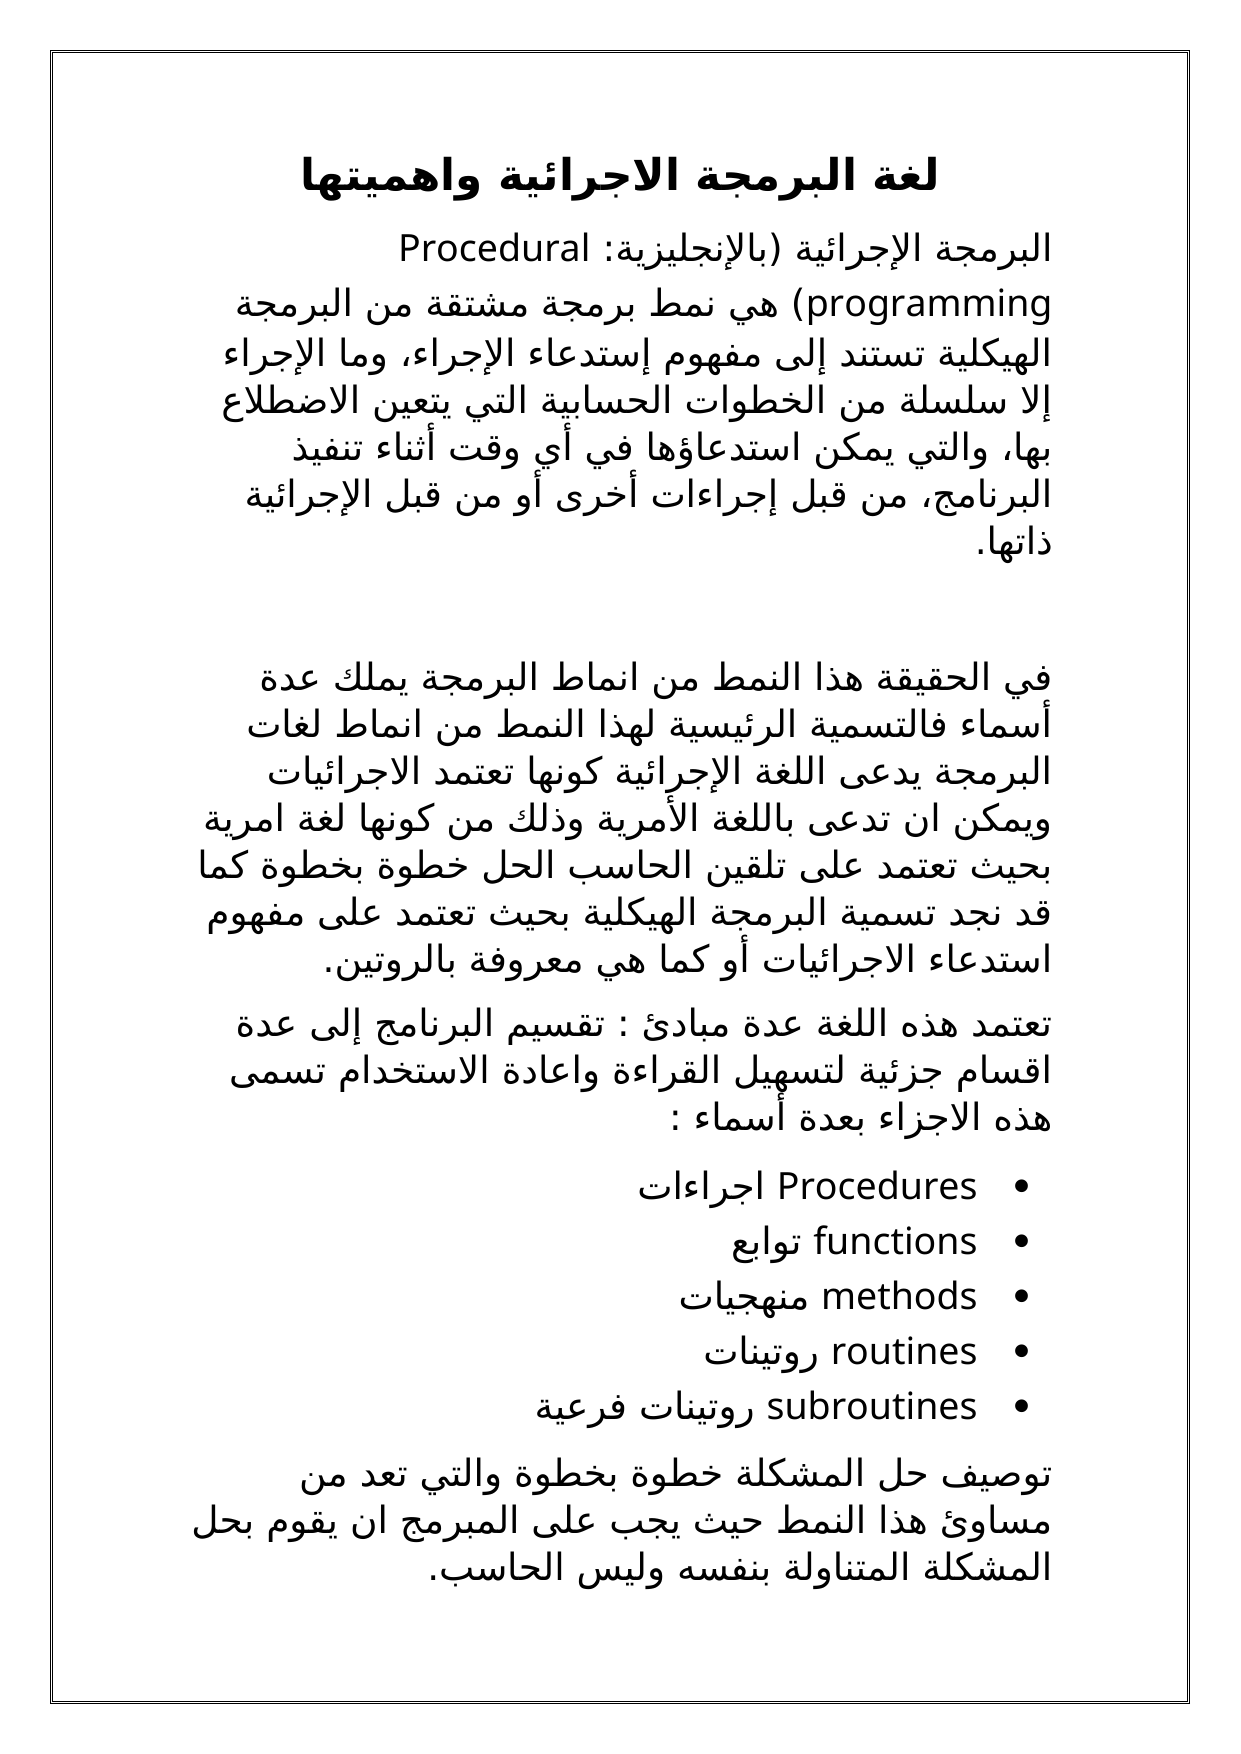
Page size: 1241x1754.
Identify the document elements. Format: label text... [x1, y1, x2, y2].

list routines روتينات [187, 1324, 1015, 1376]
text تعتمد هذه اللغة عدة مبادئ : تقسيم البرنامج إلى عدة اقسام جزئية لتسهيل القراءة واعادة الاستخدام تسمى هذه الاجزاء بعدة أسماء : [187, 1001, 1053, 1139]
text توصيف حل المشكلة خطوة بخطوة والتي تعد من مساوئ هذا النمط حيث يجب على المبرمج ان يقوم بحل المشكلة المتناولة بنفسه وليس الحاسب. [187, 1451, 1053, 1589]
text لغة البرمجة الاجرائية واهميتها [187, 150, 1053, 201]
list Procedures اجراءات [187, 1159, 1015, 1210]
text البرمجة الإجرائية (بالإنجليزية: Procedural programming) هي نمط برمجة مشتقة من البرمجة الهيكلية تستند إلى مفهوم إستدعاء الإجراء، وما الإجراء إلا سلسلة من الخطوات الحسابية التي يتعين الاضطلاع بها، والتي يمكن استدعاؤها في أي وقت أثناء تنفيذ البرنامج، من قبل إجراءات أخرى أو من قبل الإجرائية ذاتها. [187, 222, 1053, 563]
list subroutines روتينات فرعية [187, 1380, 1015, 1431]
list methods منهجيات [187, 1269, 1015, 1321]
text في الحقيقة هذا النمط من انماط البرمجة يملك عدة أسماء فالتسمية الرئيسية لهذا النمط من انماط لغات البرمجة يدعى اللغة الإجرائية كونها تعتمد الاجرائيات ويمكن ان تدعى باللغة الأمرية وذلك من كونها لغة امرية بحيث تعتمد على تلقين الحاسب الحل خطوة بخطوة كما قد نجد تسمية البرمجة الهيكلية بحيث تعتمد على مفهوم استدعاء الاجرائيات أو كما هي معروفة بالروتين. [187, 655, 1053, 981]
list functions توابع [187, 1214, 1015, 1265]
